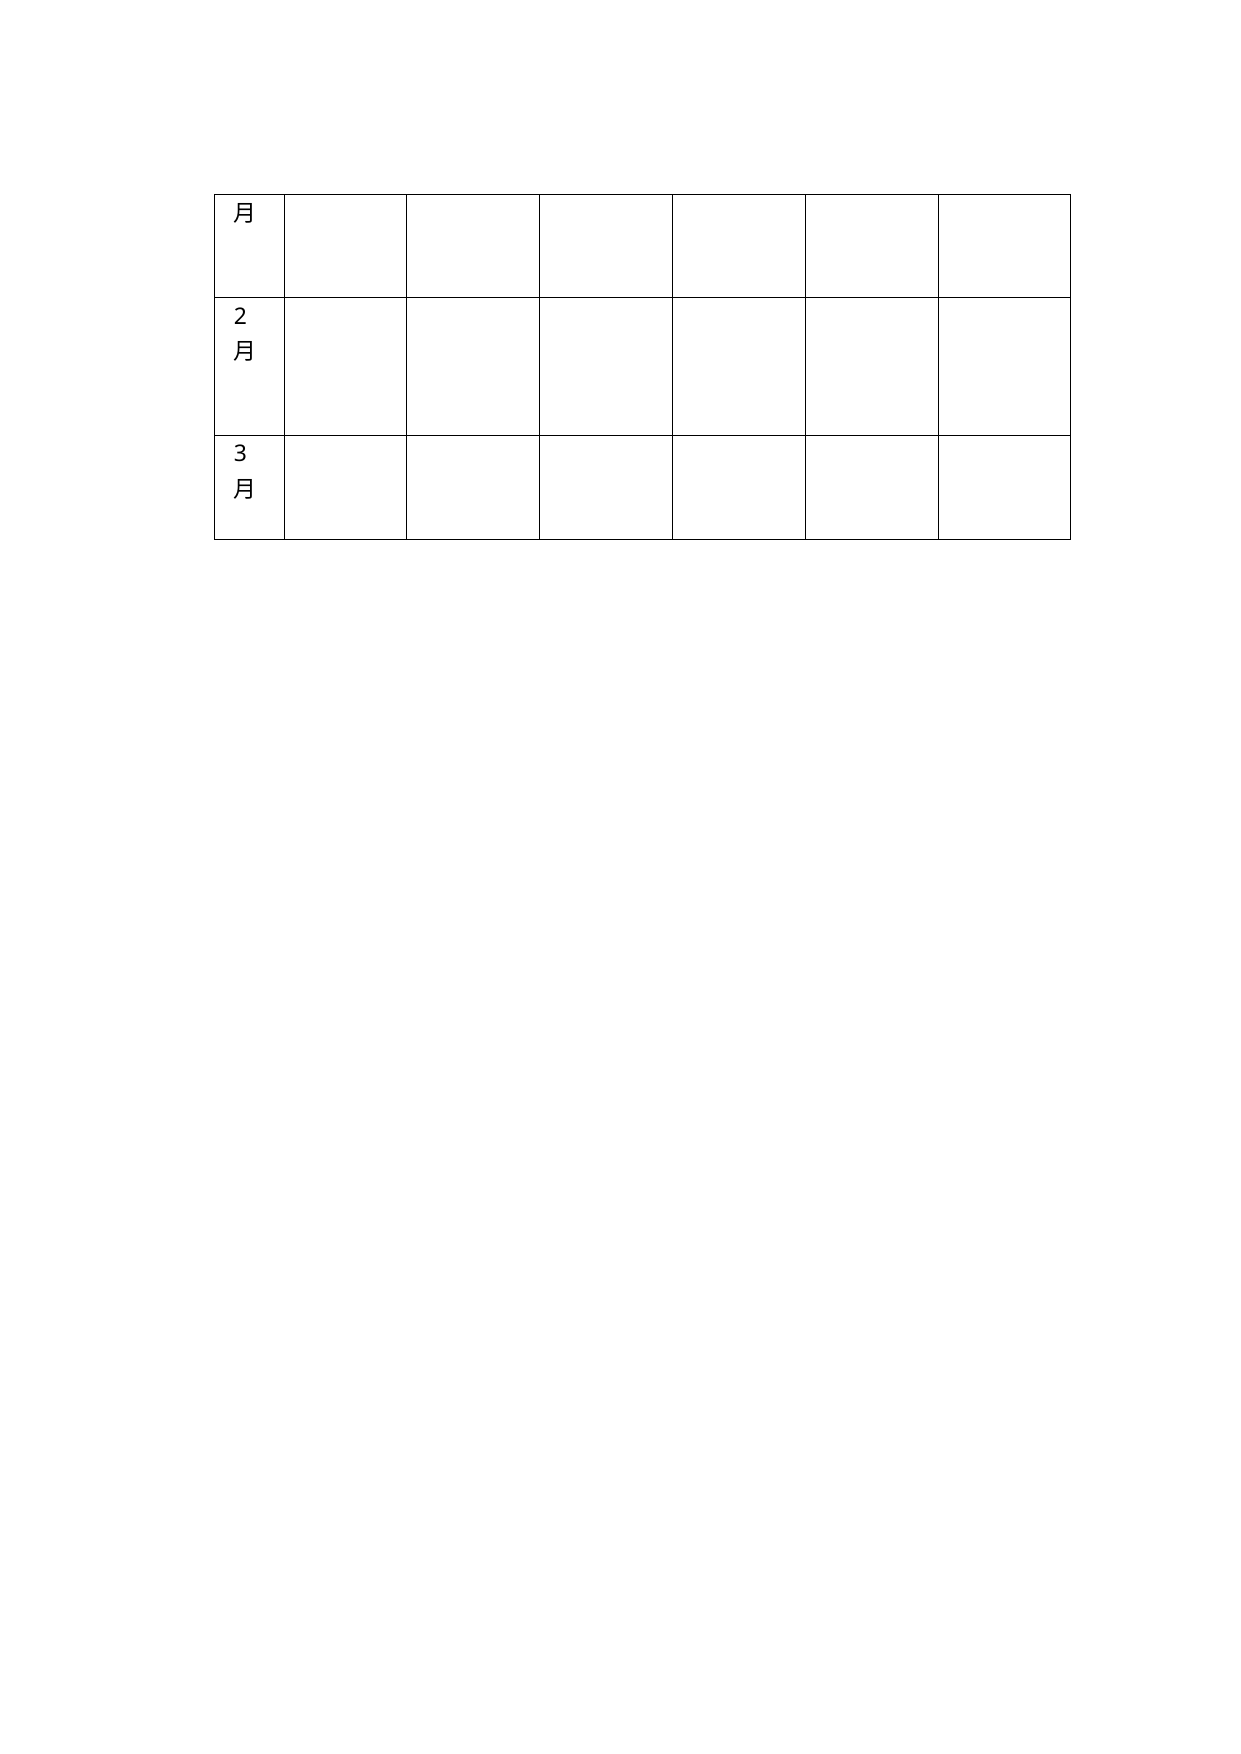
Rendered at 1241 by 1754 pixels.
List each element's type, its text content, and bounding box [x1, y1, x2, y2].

table_cell [407, 298, 539, 435]
table_cell 3月 [215, 436, 284, 538]
table_cell [540, 195, 672, 297]
table_cell [806, 436, 938, 538]
table_cell [673, 195, 805, 297]
table_cell [806, 298, 938, 435]
table_cell [939, 298, 1070, 435]
table_cell 2月 [215, 298, 284, 435]
table_cell [939, 195, 1070, 297]
table_cell [673, 436, 805, 538]
table_cell [806, 195, 938, 297]
table_cell [407, 436, 539, 538]
table_cell [285, 436, 406, 538]
table_cell [407, 195, 539, 297]
table_cell [540, 298, 672, 435]
table_cell [285, 195, 406, 297]
table_cell 1月 [215, 195, 284, 297]
table_cell [673, 298, 805, 435]
table_cell [939, 436, 1070, 538]
table_cell [540, 436, 672, 538]
table_cell [285, 298, 406, 435]
